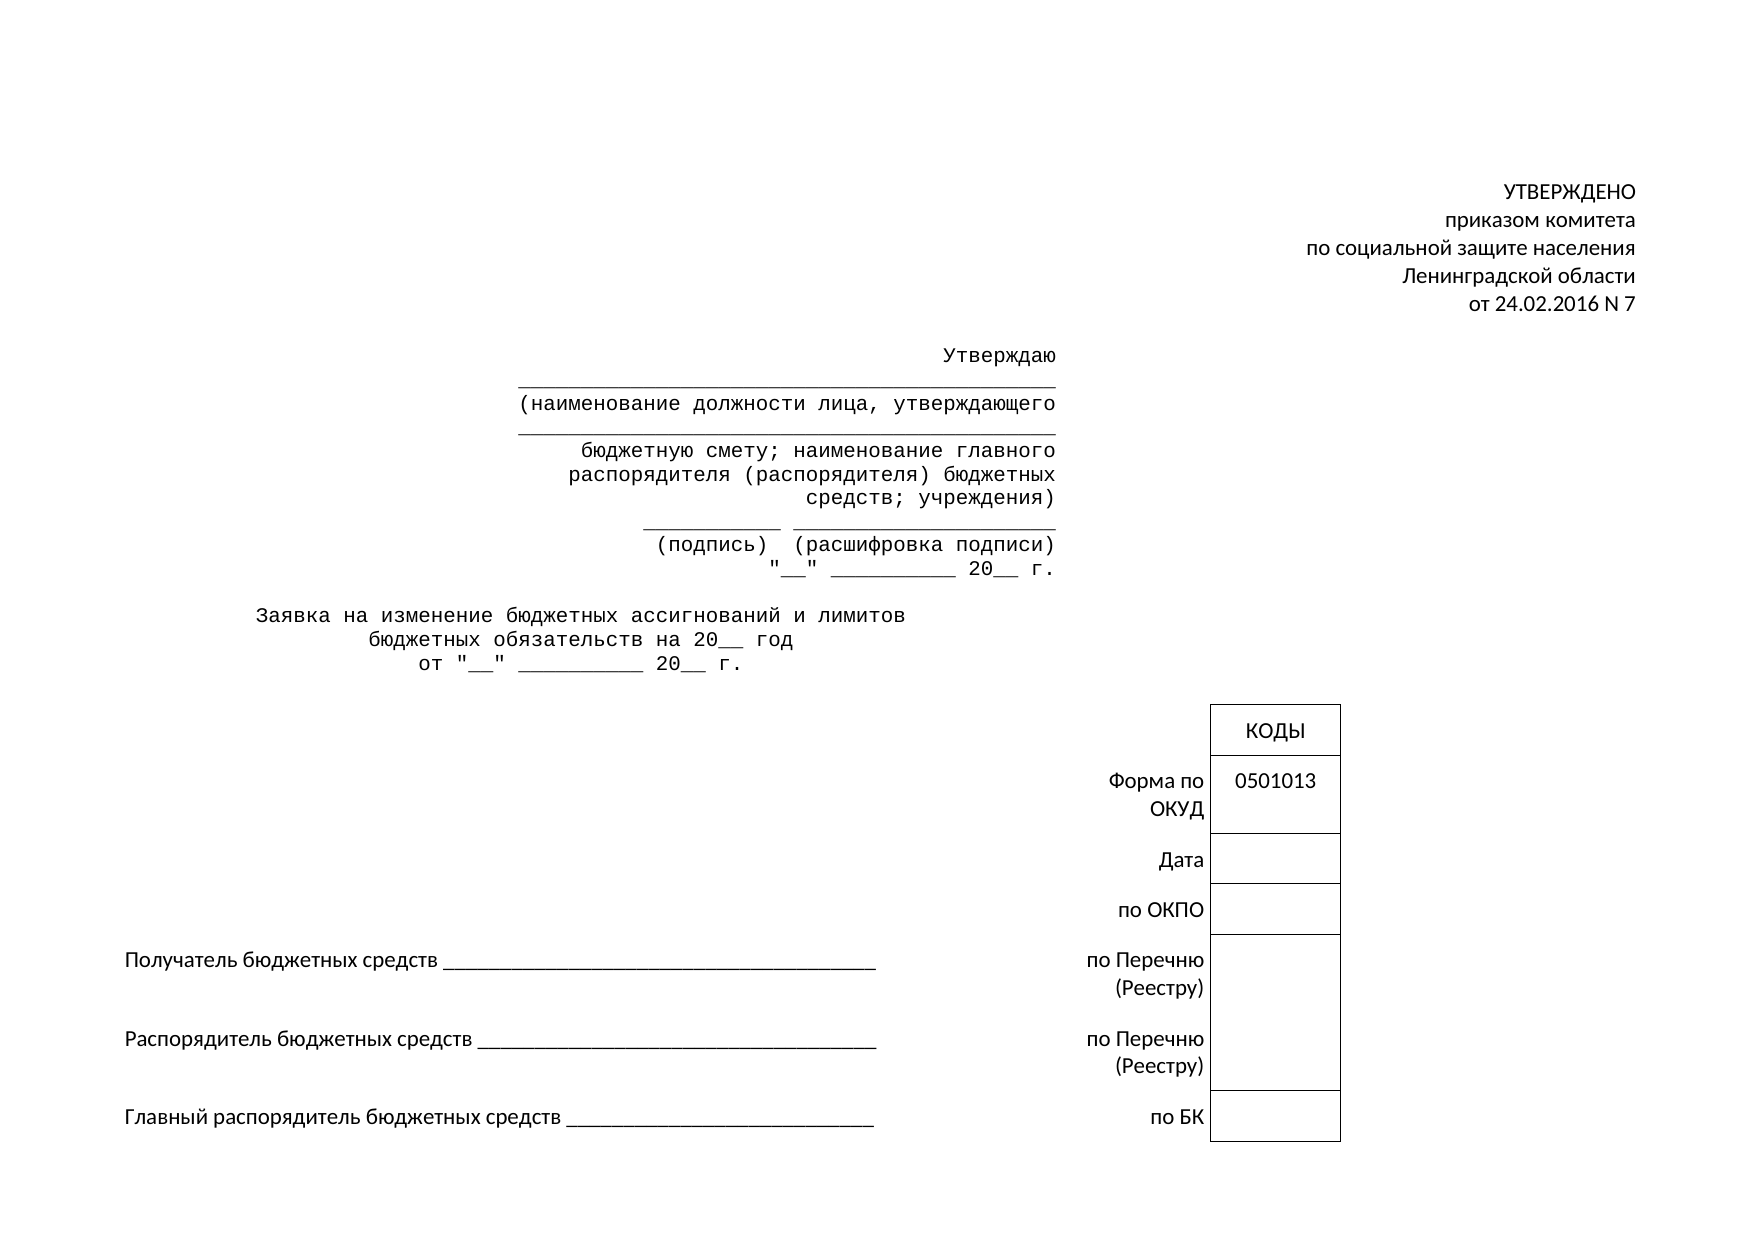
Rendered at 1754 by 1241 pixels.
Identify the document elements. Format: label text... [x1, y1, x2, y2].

text "__" __________ 20__ г. [118, 558, 1636, 582]
text по социальной защите населения [118, 233, 1636, 261]
text ___________ _____________________ [118, 511, 1636, 534]
text ___________________________________________ [118, 416, 1636, 440]
text Заявка на изменение бюджетных ассигнований и лимитов [118, 605, 1636, 629]
text от "__" __________ 20__ г. [118, 653, 1636, 676]
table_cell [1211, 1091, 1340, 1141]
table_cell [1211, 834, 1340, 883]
text распорядителя (распорядителя) бюджетных [118, 463, 1636, 487]
text (наименование должности лица, утверждающего [118, 393, 1636, 416]
text бюджетную смету; наименование главного [118, 440, 1636, 463]
text УТВЕРЖДЕНО [118, 177, 1636, 205]
text (подпись) (расшифровка подписи) [118, 534, 1636, 558]
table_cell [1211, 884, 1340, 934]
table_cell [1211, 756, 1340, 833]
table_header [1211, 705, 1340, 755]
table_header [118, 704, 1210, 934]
text бюджетных обязательств на 20__ год [118, 629, 1636, 653]
text приказом комитета [118, 205, 1636, 233]
text ___________________________________________ [118, 369, 1636, 393]
text от 24.02.2016 N 7 [118, 289, 1636, 317]
text Ленинградской области [118, 261, 1636, 289]
text Утверждаю [118, 345, 1636, 369]
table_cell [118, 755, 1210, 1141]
text средств; учреждения) [118, 487, 1636, 511]
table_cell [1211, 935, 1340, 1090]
